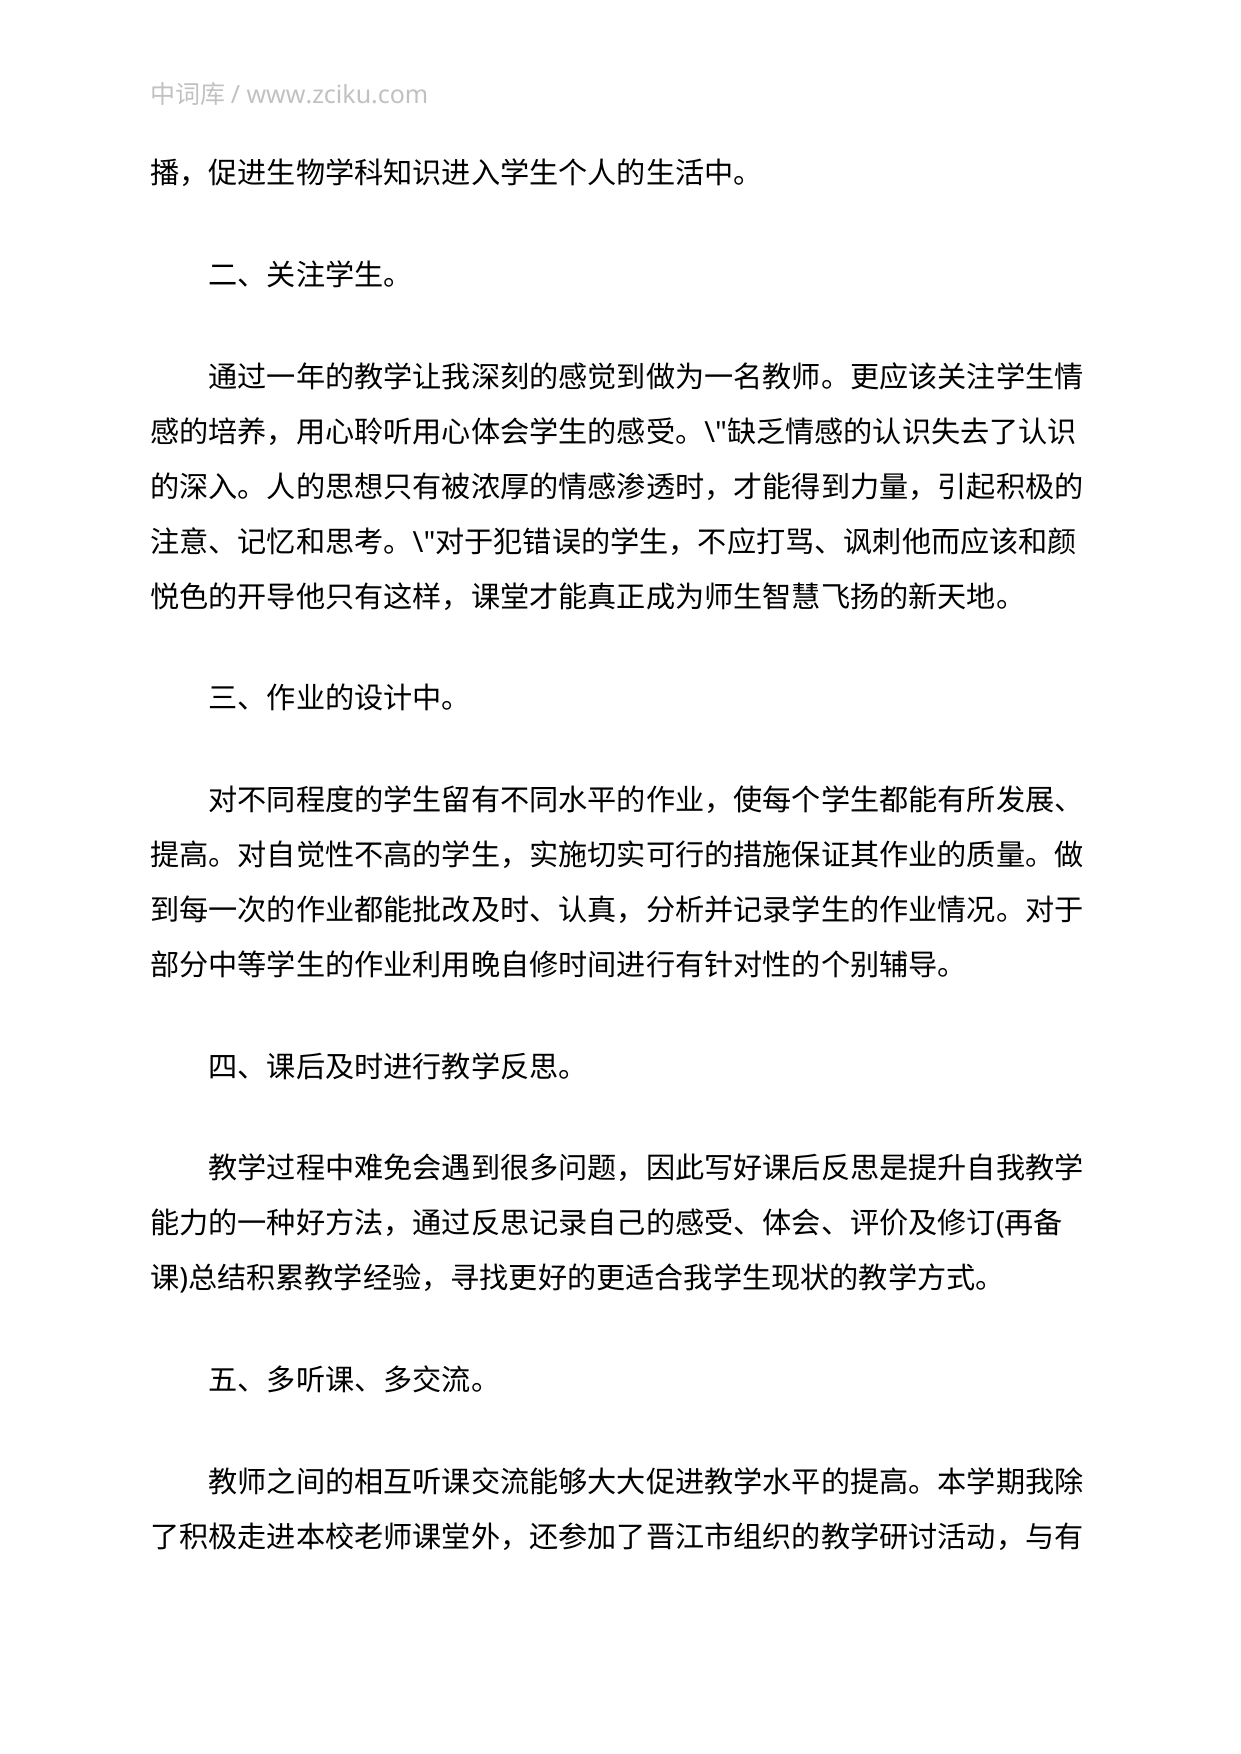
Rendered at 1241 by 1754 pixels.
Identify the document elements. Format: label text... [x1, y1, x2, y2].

text 对不同程度的学生留有不同水平的作业，使每个学生都能有所发展、提高。对自觉性不高的学生，实施切实可行的措施保证其作业的质量。做到每一次的作业都能批改及时、认真，分析并记录学生的作业情况。对于部分中等学生的作业利用晚自修时间进行有针对性的个别辅导。 [150, 777, 1090, 984]
text 二、关注学生。 [150, 252, 1090, 294]
text 三、作业的设计中。 [150, 675, 1090, 717]
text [150, 150, 1090, 192]
text 五、多听课、多交流。 [150, 1357, 1090, 1399]
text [150, 1459, 1090, 1556]
text 教学过程中难免会遇到很多问题，因此写好课后反思是提升自我教学能力的一种好方法，通过反思记录自己的感受、体会、评价及修订(再备课)总结积累教学经验，寻找更好的更适合我学生现状的教学方式。 [150, 1145, 1090, 1297]
text 四、课后及时进行教学反思。 [150, 1043, 1090, 1086]
text 通过一年的教学让我深刻的感觉到做为一名教师。更应该关注学生情感的培养，用心聆听用心体会学生的感受。\"缺乏情感的认识失去了认识的深入。人的思想只有被浓厚的情感渗透时，才能得到力量，引起积极的注意、记忆和思考。\"对于犯错误的学生，不应打骂、讽刺他而应该和颜悦色的开导他只有这样，课堂才能真正成为师生智慧飞扬的新天地。 [150, 353, 1090, 616]
